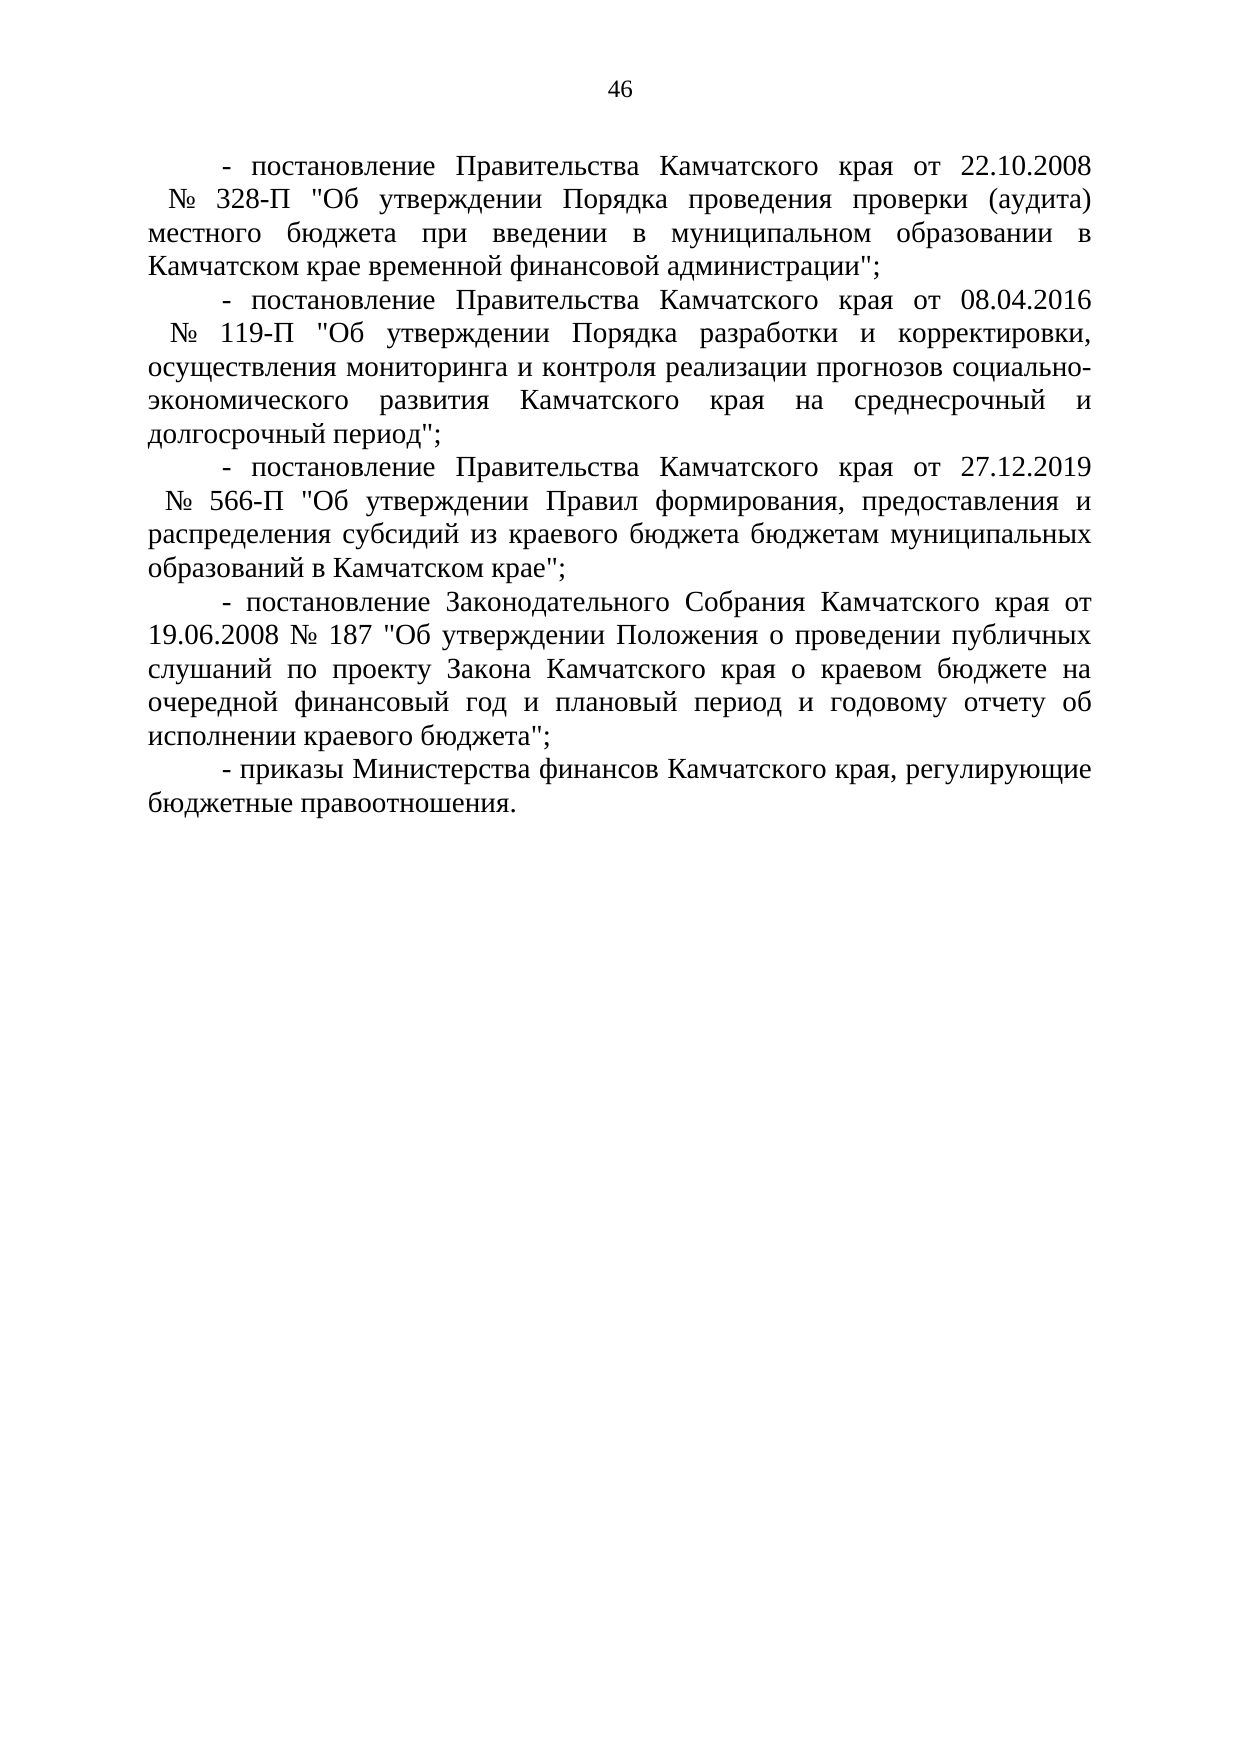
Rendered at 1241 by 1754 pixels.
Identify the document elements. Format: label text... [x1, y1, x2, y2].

text - приказы Министерства финансов Камчатского края, регулирующие бюджетные правоотношения. [148, 751, 1092, 818]
text - постановление Правительства Камчатского края от 27.12.2019 № 566-П "Об утверждении Правил формирования, предоставления и распределения субсидий из краевого бюджета бюджетам муниципальных образований в Камчатском крае"; [148, 449, 1092, 584]
text - постановление Правительства Камчатского края от 22.10.2008 № 328-П "Об утверждении Порядка проведения проверки (аудита) местного бюджета при введении в муниципальном образовании в Камчатском крае временной финансовой администрации"; [148, 148, 1092, 282]
text - постановление Законодательного Собрания Камчатского края от 19.06.2008 № 187 "Об утверждении Положения о проведении публичных слушаний по проекту Закона Камчатского края о краевом бюджете на очередной финансовый год и плановый период и годовому отчету об исполнении краевого бюджета"; [148, 584, 1092, 751]
text - постановление Правительства Камчатского края от 08.04.2016 № 119-П "Об утверждении Порядка разработки и корректировки, осуществления мониторинга и контроля реализации прогнозов социально-экономического развития Камчатского края на среднесрочный и долгосрочный период"; [148, 282, 1092, 449]
